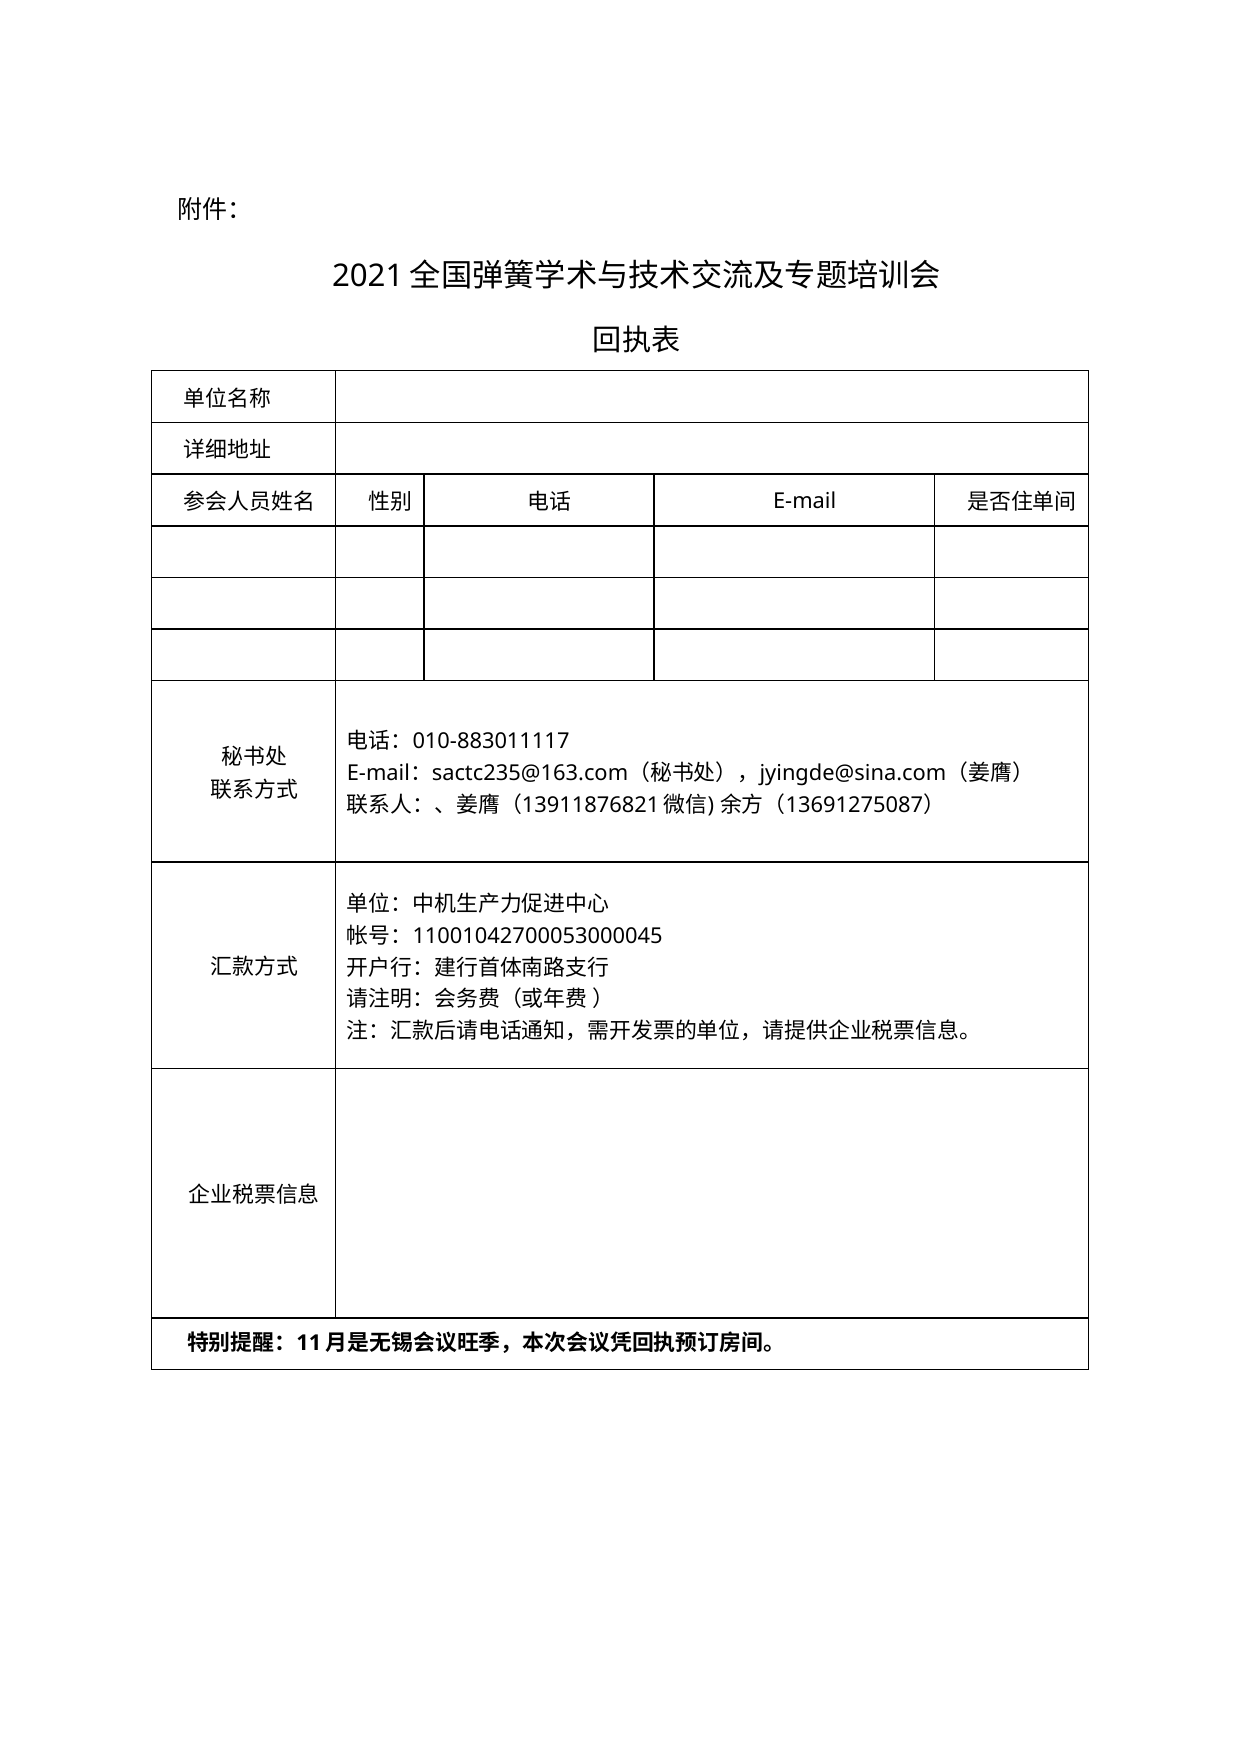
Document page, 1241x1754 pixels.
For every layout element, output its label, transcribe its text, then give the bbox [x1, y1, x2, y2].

table_cell 参会人员姓名 [152, 475, 335, 525]
table_header 单位名称 [152, 371, 335, 422]
table_cell [152, 578, 335, 628]
table_cell 详细地址 [152, 423, 335, 473]
table_cell [336, 578, 423, 628]
table_cell 特别提醒：11月是无锡会议旺季，本次会议凭回执预订房间。 [152, 1319, 1088, 1368]
table_cell [655, 630, 934, 679]
table_cell [935, 578, 1088, 628]
table_cell 性别 [336, 475, 423, 525]
table_cell [152, 527, 335, 576]
table_cell [336, 630, 423, 679]
table_cell [935, 527, 1088, 576]
table_cell [935, 630, 1088, 679]
table_cell E-mail [655, 475, 934, 525]
table_cell [152, 630, 335, 679]
table_header [336, 371, 1088, 422]
table_cell [655, 527, 934, 576]
table_cell 企业税票信息 [152, 1069, 335, 1317]
table_cell 电话：010-883011117 E-mail：sactc235@163.com（秘书处），jyingde@sina.com（姜膺） 联系人：、姜膺（13911876821微信) 余方（13691275087） [336, 681, 1088, 861]
table_cell 单位：中机生产力促进中心 帐号：11001042700053000045 开户行：建行首体南路支行 请注明：会务费（或年费 ） 注：汇款后请电话通知，需开发票的单位，请提供企业税票信息。 [336, 863, 1088, 1068]
table_cell [336, 527, 423, 576]
table_cell [425, 630, 653, 679]
table_cell 秘书处 联系方式 [152, 681, 335, 861]
text 2021全国弹簧学术与技术交流及专题培训会 [177, 240, 1063, 305]
text 回执表 [177, 305, 1063, 370]
table_cell [425, 527, 653, 576]
table_cell [655, 578, 934, 628]
table_cell 电话 [425, 475, 653, 525]
table_cell 汇款方式 [152, 863, 335, 1068]
table_cell [336, 423, 1088, 473]
table_cell [336, 1069, 1088, 1317]
table_cell [425, 578, 653, 628]
table_cell 是否住单间 [935, 475, 1088, 525]
text 附件： [177, 175, 1063, 240]
